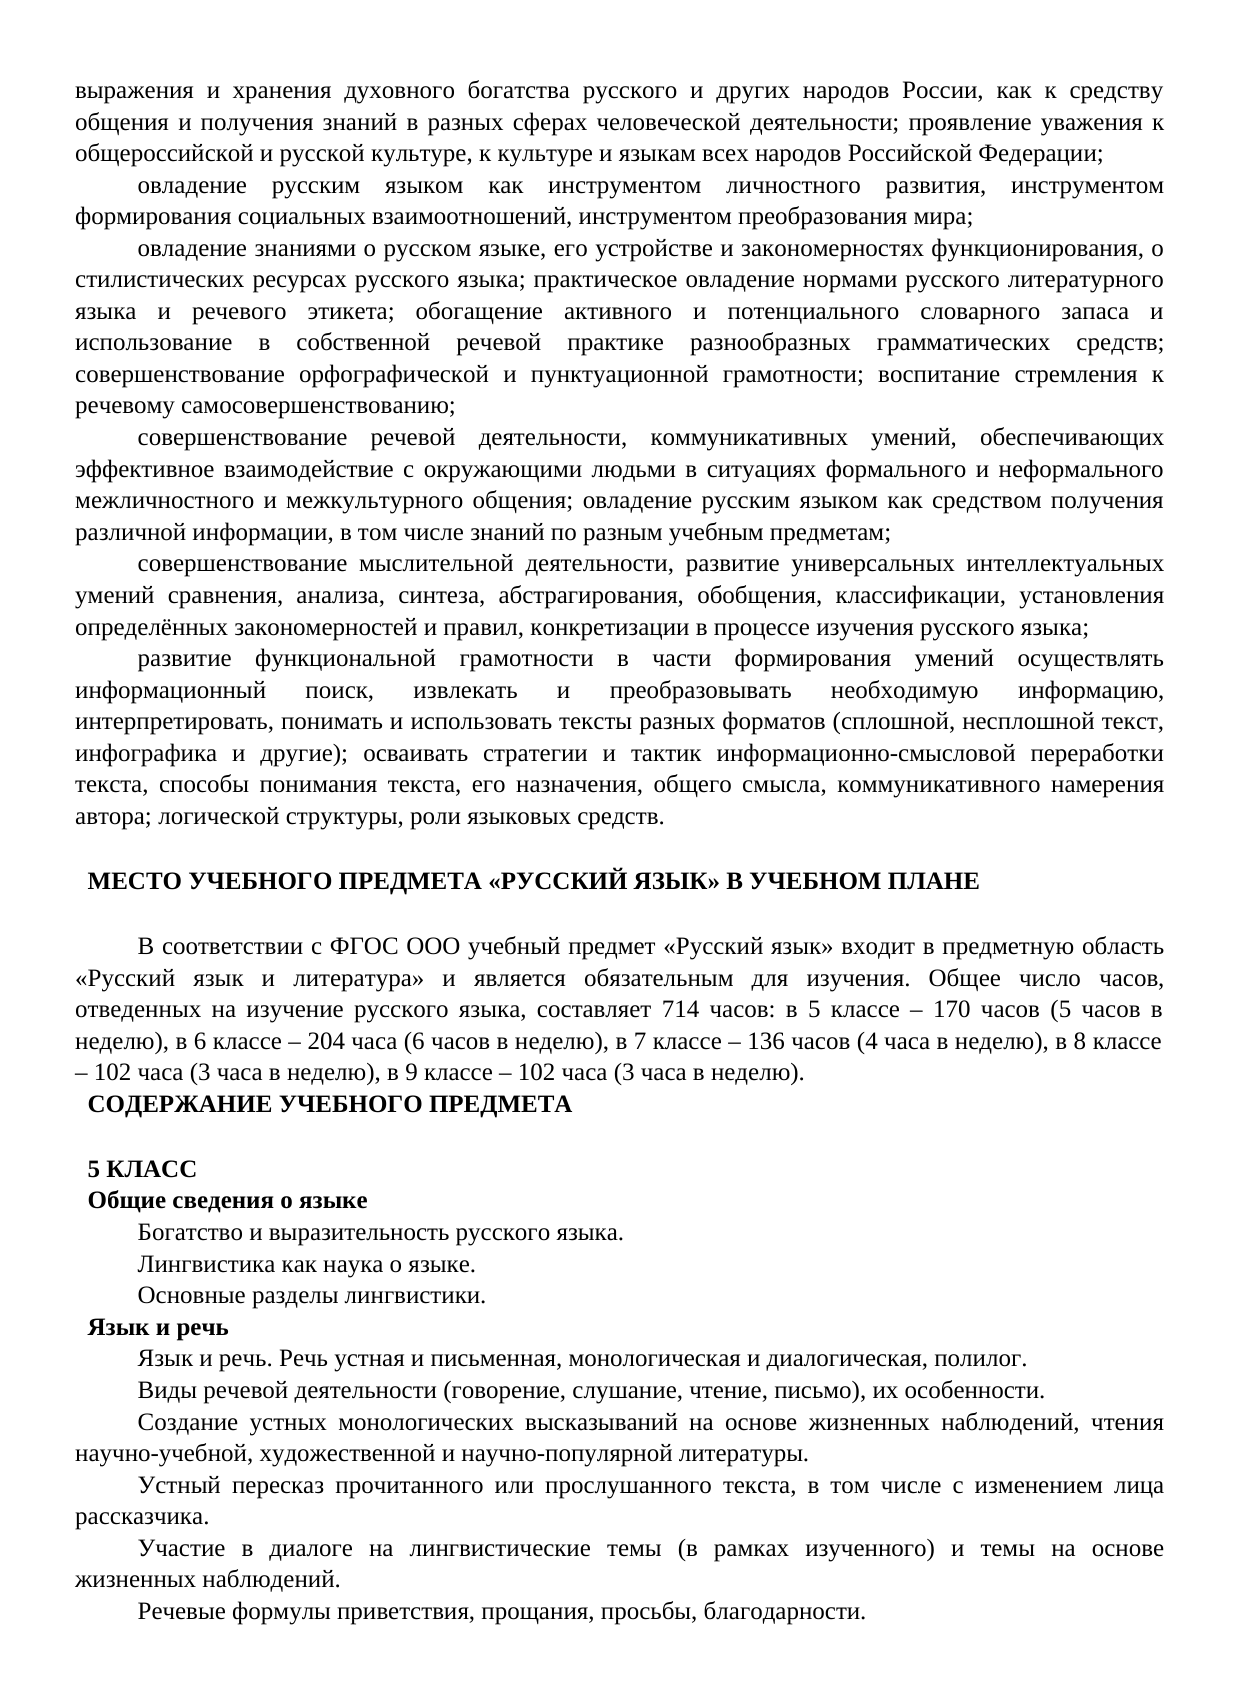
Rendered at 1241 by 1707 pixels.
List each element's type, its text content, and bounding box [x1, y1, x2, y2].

text совершенствование мыслительной деятельности, развитие универсальных интеллектуальных умений сравнения, анализа, синтеза, абстрагирования, обобщения, классификации, установления определённых закономерностей и правил, конкретизации в процессе изучения русского языка; [75, 548, 1165, 640]
text Речевые формулы приветствия, прощания, просьбы, благодарности. [75, 1596, 1165, 1625]
text Основные разделы лингвистики. [75, 1280, 1165, 1309]
text совершенствование речевой деятельности, коммуникативных умений, обеспечивающих эффективное взаимодействие с окружающими людьми в ситуациях формального и неформального межличностного и межкультурного общения; овладение русским языком как средством получения различной информации, в том числе знаний по разным учебным предметам; [75, 422, 1165, 546]
text развитие функциональной грамотности в части формирования умений осуществлять информационный поиск, извлекать и преобразовывать необходимую информацию, интерпретировать, понимать и использовать тексты разных форматов (сплошной, несплошной текст, инфографика и другие); осваивать стратегии и тактик информационно-смысловой переработки текста, способы понимания текста, его назначения, общего смысла, коммуникативного намерения автора; логической структуры, роли языковых средств. [75, 643, 1165, 830]
text овладение знаниями о русском языке, его устройстве и закономерностях функционирования, о стилистических ресурсах русского языка; практическое овладение нормами русского литературного языка и речевого этикета; обогащение активного и потенциального словарного запаса и использование в собственной речевой практике разнообразных грамматических средств; совершенствование орфографической и пунктуационной грамотности; воспитание стремления к речевому самосовершенствованию; [75, 233, 1165, 419]
text Виды речевой деятельности (говорение, слушание, чтение, письмо), их особенности. [75, 1375, 1165, 1404]
text 5 КЛАСС [87, 1154, 1165, 1183]
text Лингвистика как наука о языке. [75, 1249, 1165, 1277]
text Язык и речь. Речь устная и письменная, монологическая и диалогическая, полилог. [75, 1343, 1165, 1372]
text Богатство и выразительность русского языка. [75, 1217, 1165, 1246]
text Язык и речь [87, 1312, 1165, 1341]
text Устный пересказ прочитанного или прослушанного текста, в том числе с изменением лица рассказчика. [75, 1470, 1165, 1530]
text В соответствии с ФГОС ООО учебный предмет «Русский язык» входит в предметную область «Русский язык и литература» и является обязательным для изучения. Общее число часов, отведенных на изучение русского языка, составляет 714 часов: в 5 классе – 170 часов (5 часов в неделю), в 6 классе – 204 часа (6 часов в неделю), в 7 классе – 136 часов (4 часа в неделю), в 8 классе – 102 часа (3 часа в неделю), в 9 классе – 102 часа (3 часа в неделю). [75, 931, 1165, 1086]
text СОДЕРЖАНИЕ УЧЕБНОГО ПРЕДМЕТА [87, 1089, 1165, 1118]
text Общие сведения о языке [87, 1186, 1165, 1214]
text Участие в диалоге на лингвистические темы (в рамках изученного) и темы на основе жизненных наблюдений. [75, 1533, 1165, 1593]
text Создание устных монологических высказываний на основе жизненных наблюдений, чтения научно-учебной, художественной и научно-популярной литературы. [75, 1407, 1165, 1467]
text овладение русским языком как инструментом личностного развития, инструментом формирования социальных взаимоотношений, инструментом преобразования мира; [75, 170, 1165, 230]
text МЕСТО УЧЕБНОГО ПРЕДМЕТА «РУССКИЙ ЯЗЫК» В УЧЕБНОМ ПЛАНЕ [87, 866, 1165, 895]
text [75, 75, 1165, 167]
